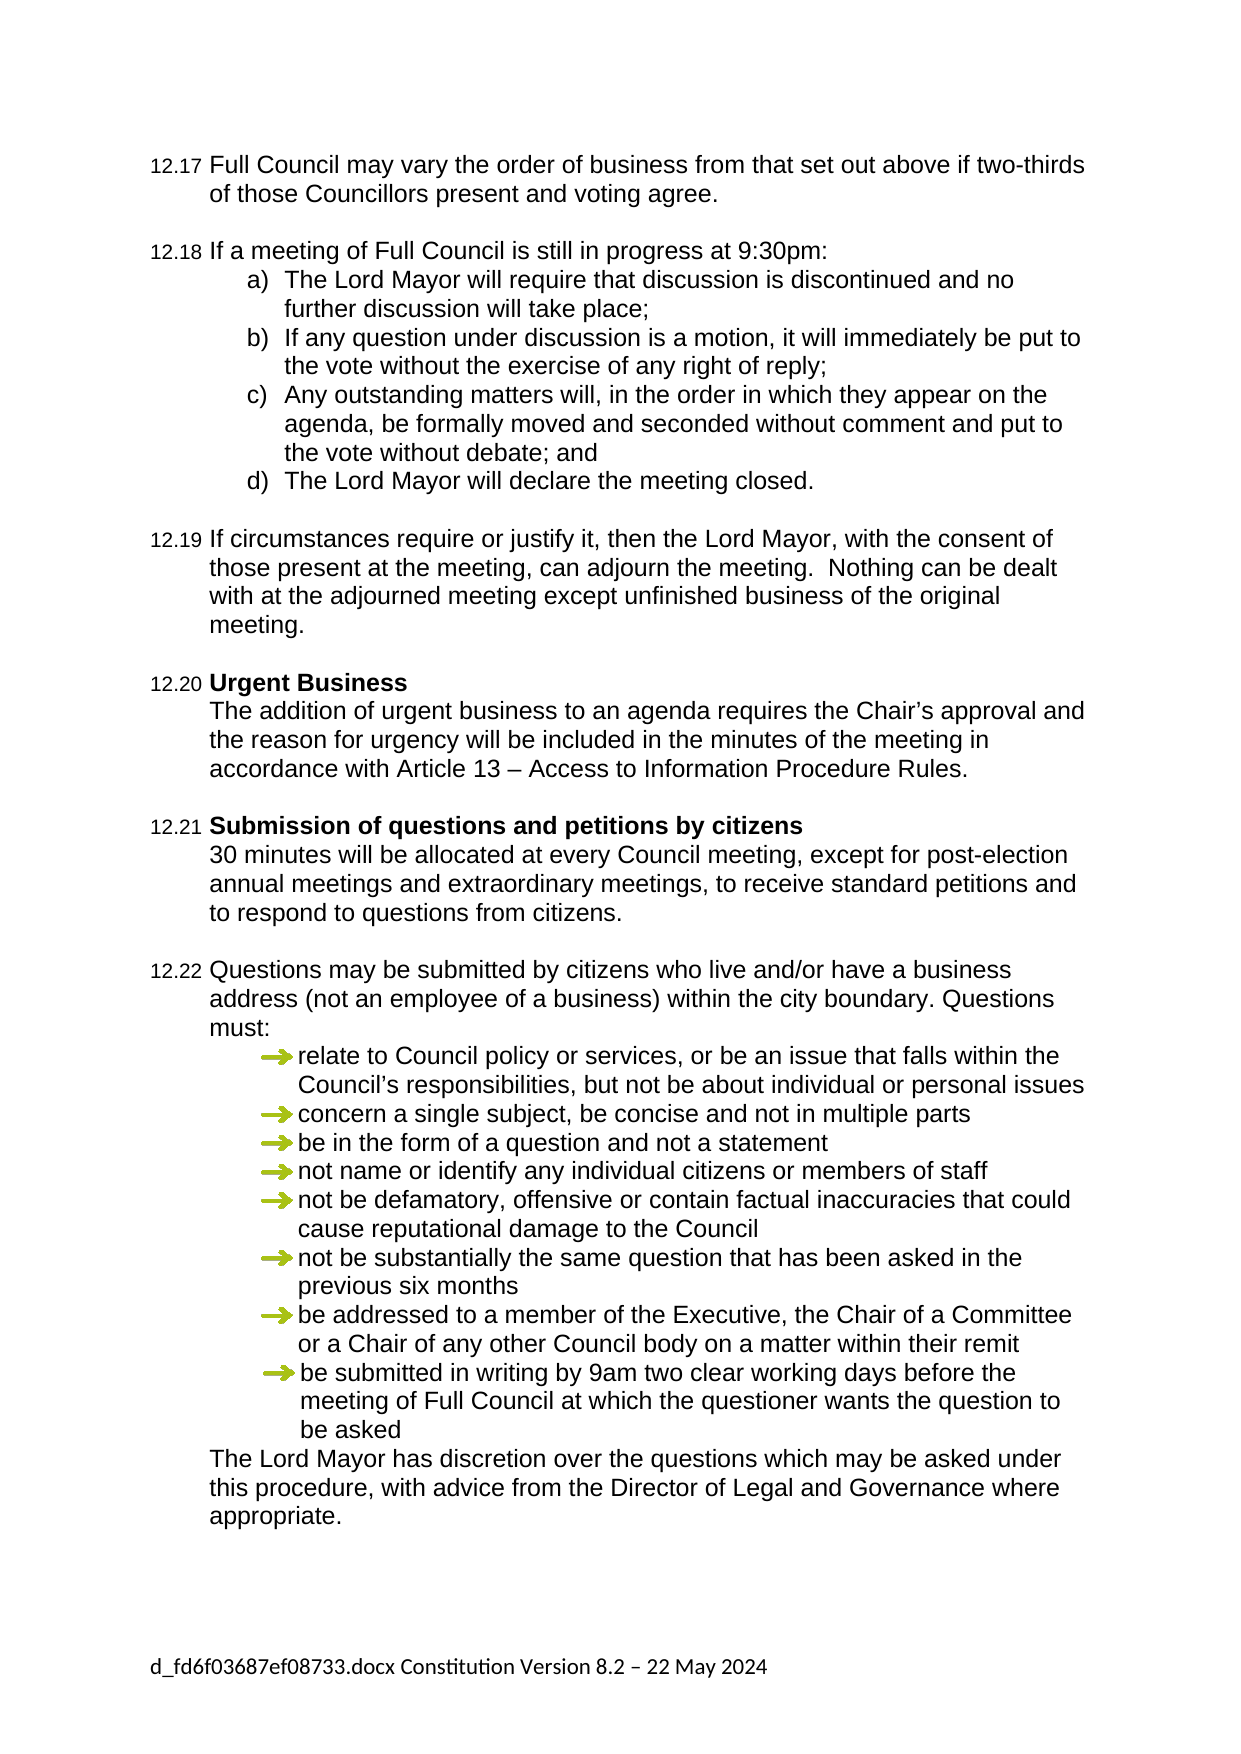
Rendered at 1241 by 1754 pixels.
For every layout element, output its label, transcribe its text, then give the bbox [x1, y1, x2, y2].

list Submission of questions and petitions by citizens [150, 811, 1090, 840]
list If any question under discussion is a motion, it will immediately be put to the vote without the exercise of any right of reply; [247, 322, 1090, 380]
list not be substantially the same question that has been asked in the previous six months [260, 1242, 1090, 1300]
list Questions may be submitted by citizens who live and/or have a business address (not an employee of a business) within the city boundary. Questions must: [150, 955, 1090, 1041]
text The addition of urgent business to an agenda requires the Chair’s approval and the reason for urgency will be included in the minutes of the meeting in accordance with Article 13 – Access to Information Procedure Rules. [209, 696, 1090, 782]
list relate to Council policy or services, or be an issue that falls within the Council’s responsibilities, but not be about individual or personal issues [260, 1041, 1090, 1099]
picture [261, 1163, 295, 1180]
list not be defamatory, offensive or contain factual inaccuracies that could cause reputational damage to the Council [260, 1185, 1090, 1242]
picture [261, 1048, 295, 1065]
list be in the form of a question and not a statement [260, 1127, 1090, 1156]
list The Lord Mayor will require that discussion is discontinued and no further discussion will take place; [247, 265, 1090, 322]
list 30 minutes will be allocated at every Council meeting, except for post-election annual meetings and extraordinary meetings, to receive standard petitions and to respond to questions from citizens. [209, 840, 1090, 926]
list concern a single subject, be concise and not in multiple parts [260, 1099, 1090, 1127]
list Full Council may vary the order of business from that set out above if two-thirds of those Councillors present and voting agree. [150, 150, 1090, 207]
picture [261, 1249, 295, 1266]
list If circumstances require or justify it, then the Lord Mayor, with the consent of those present at the meeting, can adjourn the meeting. Nothing can be dealt with at the adjourned meeting except unfinished business of the original meeting. [150, 524, 1090, 639]
picture [261, 1306, 295, 1324]
list Urgent Business [150, 667, 1090, 696]
picture [263, 1364, 297, 1381]
list The Lord Mayor will declare the meeting closed. [247, 466, 1090, 495]
list not name or identify any individual citizens or members of staff [260, 1156, 1090, 1185]
picture [261, 1105, 295, 1123]
list be addressed to a member of the Executive, the Chair of a Committee or a Chair of any other Council body on a matter within their remit [260, 1300, 1090, 1357]
picture [261, 1134, 295, 1151]
text The Lord Mayor has discretion over the questions which may be asked under this procedure, with advice from the Director of Legal and Governance where appropriate. [209, 1444, 1090, 1530]
list If a meeting of Full Council is still in progress at 9:30pm: [150, 236, 1090, 265]
list be submitted in writing by 9am two clear working days before the meeting of Full Council at which the questioner wants the question to be asked [262, 1357, 1090, 1444]
list Any outstanding matters will, in the order in which they appear on the agenda, be formally moved and seconded without comment and put to the vote without debate; and [247, 380, 1090, 466]
picture [261, 1191, 295, 1209]
